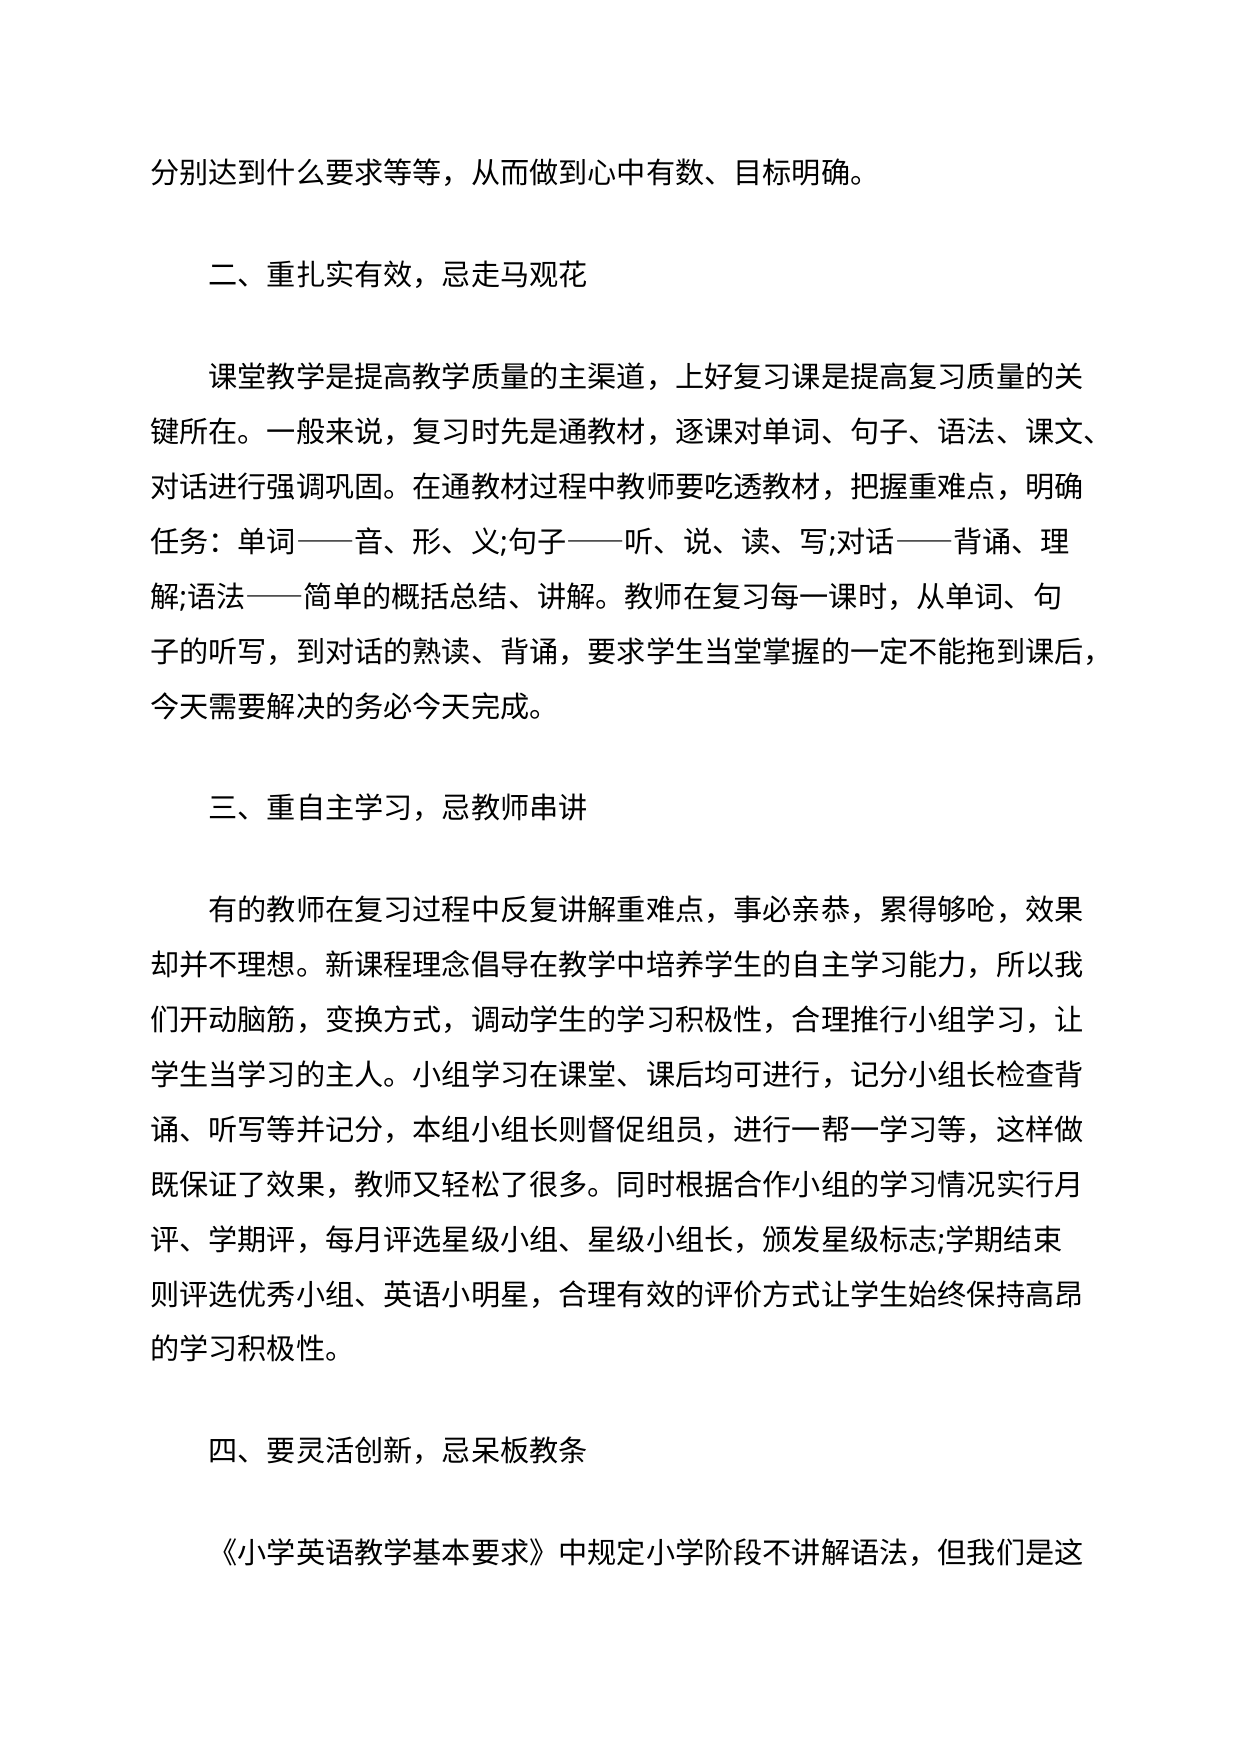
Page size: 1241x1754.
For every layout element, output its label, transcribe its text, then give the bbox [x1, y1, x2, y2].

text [150, 1529, 1090, 1572]
text 二、重扎实有效，忌走马观花 [150, 252, 1090, 294]
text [150, 150, 1090, 192]
text 四、要灵活创新，忌呆板教条 [150, 1428, 1090, 1470]
text 有的教师在复习过程中反复讲解重难点，事必亲恭，累得够呛，效果却并不理想。新课程理念倡导在教学中培养学生的自主学习能力，所以我们开动脑筋，变换方式，调动学生的学习积极性，合理推行小组学习，让学生当学习的主人。小组学习在课堂、课后均可进行，记分小组长检查背诵、听写等并记分，本组小组长则督促组员，进行一帮一学习等，这样做既保证了效果，教师又轻松了很多。同时根据合作小组的学习情况实行月评、学期评，每月评选星级小组、星级小组长，颁发星级标志;学期结束则评选优秀小组、英语小明星，合理有效的评价方式让学生始终保持高昂的学习积极性。 [150, 887, 1090, 1368]
text 课堂教学是提高教学质量的主渠道，上好复习课是提高复习质量的关键所在。一般来说，复习时先是通教材，逐课对单词、句子、语法、课文、对话进行强调巩固。在通教材过程中教师要吃透教材，把握重难点，明确任务：单词——音、形、义;句子——听、说、读、写;对话——背诵、理解;语法——简单的概括总结、讲解。教师在复习每一课时，从单词、句子的听写，到对话的熟读、背诵，要求学生当堂掌握的一定不能拖到课后，今天需要解决的务必今天完成。 [150, 353, 1090, 725]
text 三、重自主学习，忌教师串讲 [150, 785, 1090, 827]
